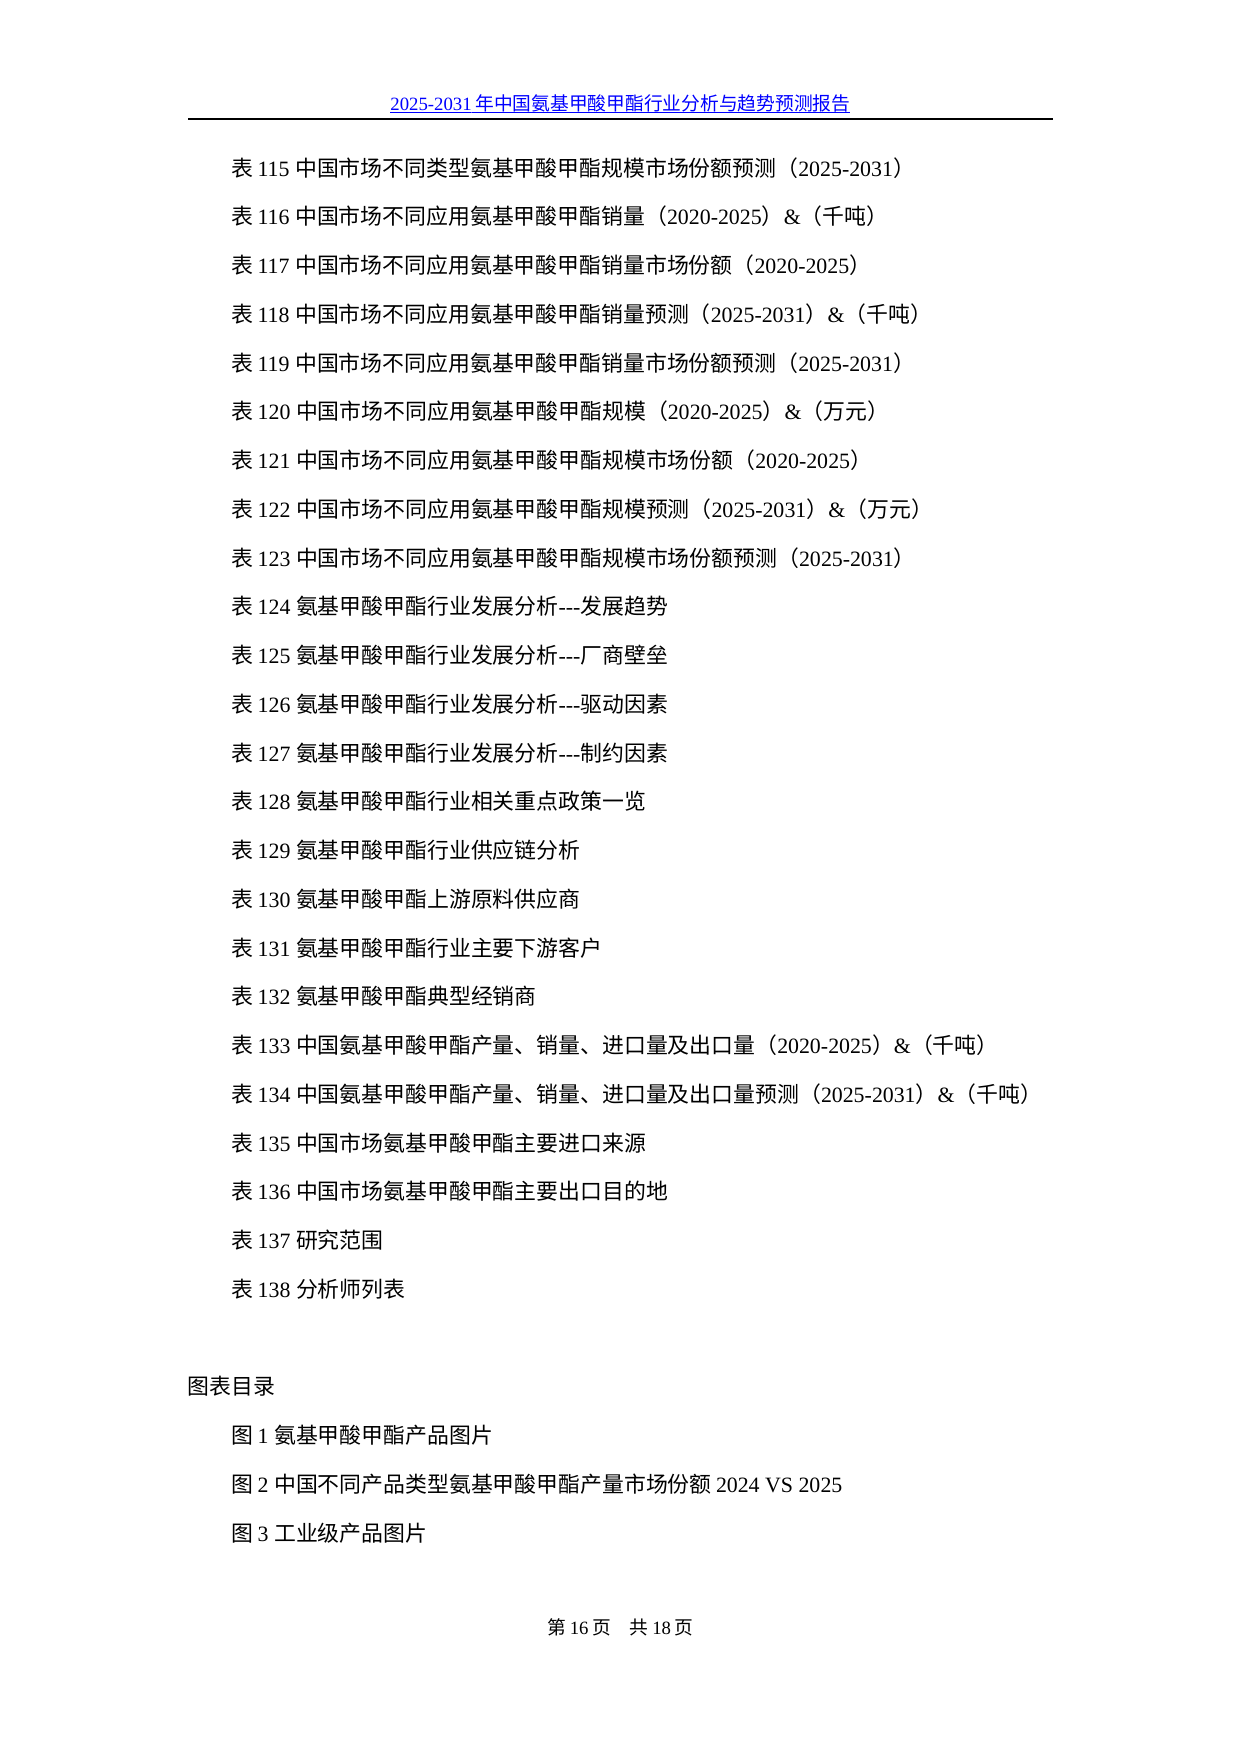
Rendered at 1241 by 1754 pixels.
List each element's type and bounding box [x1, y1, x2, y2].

text [187, 150, 1053, 1548]
